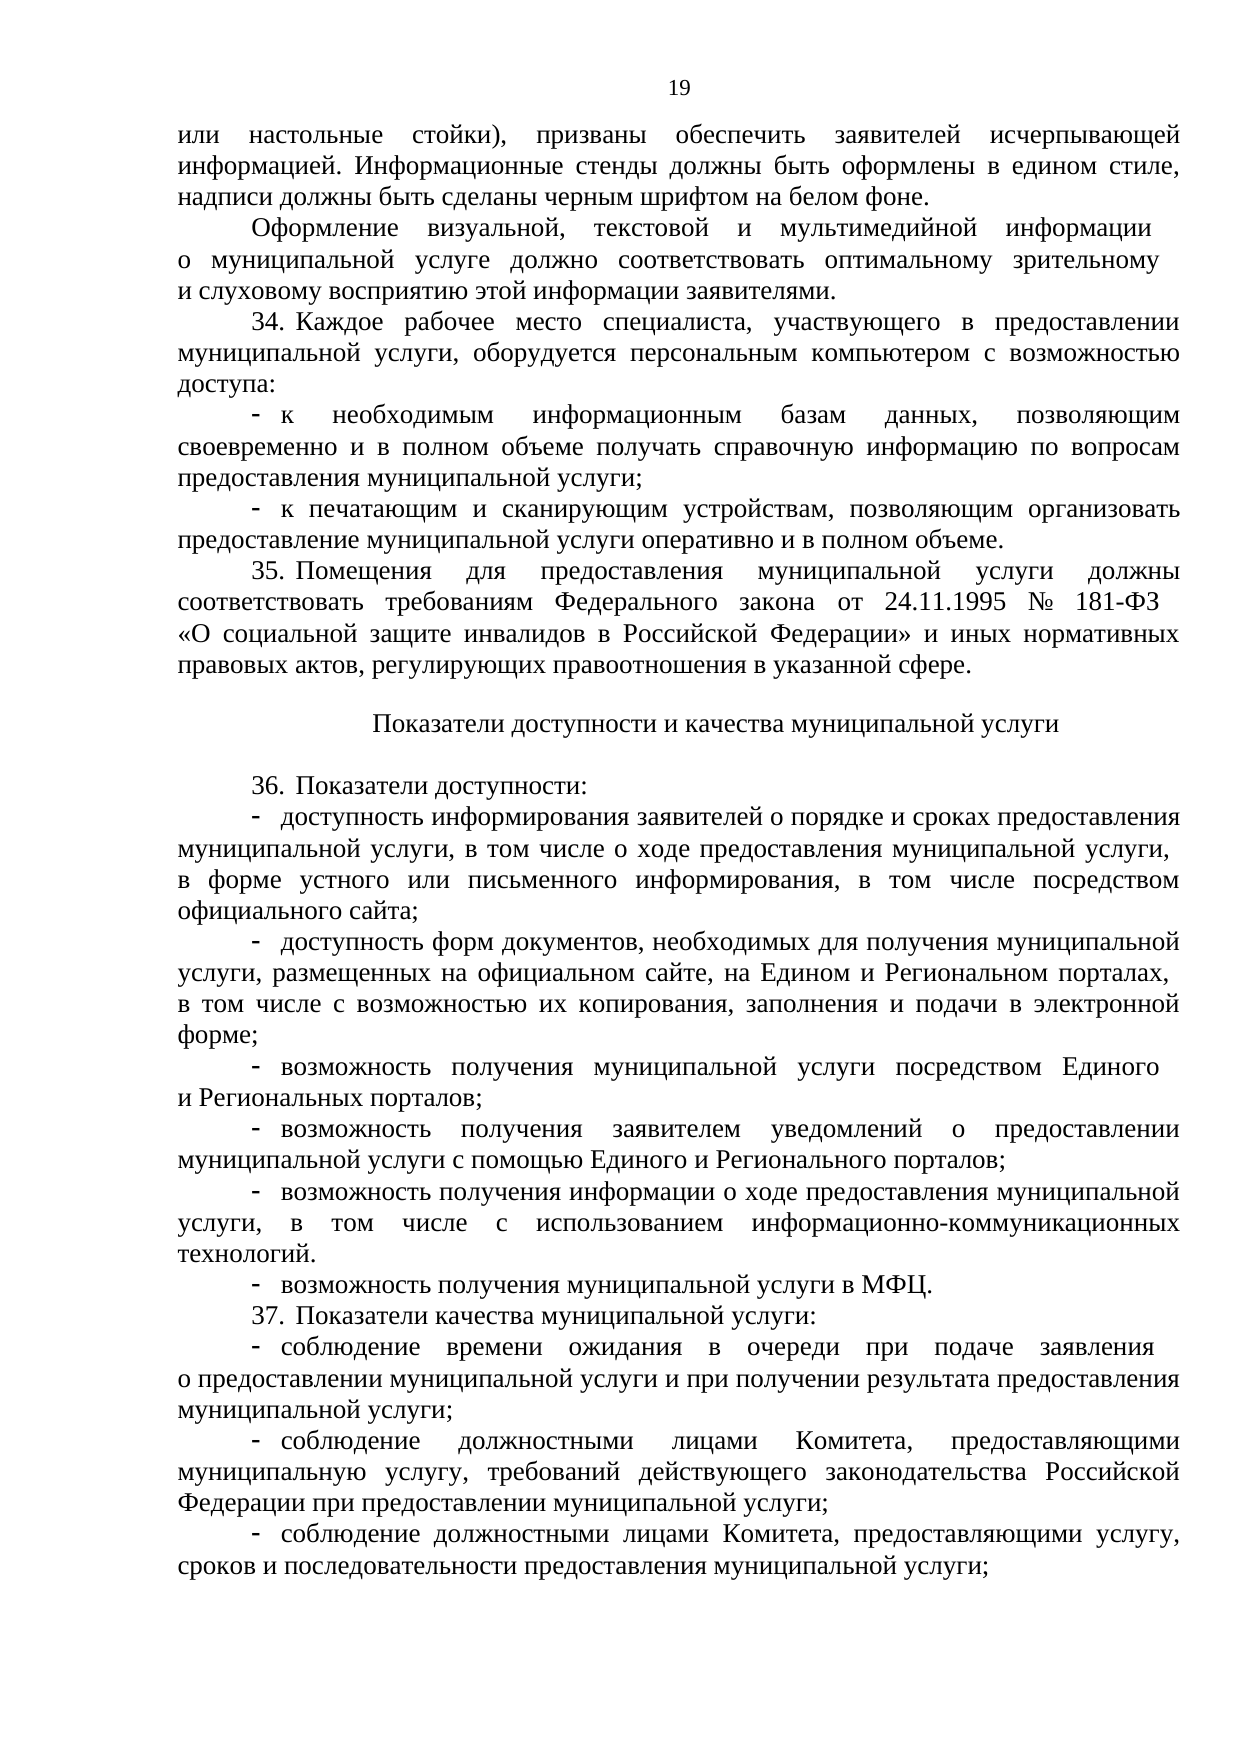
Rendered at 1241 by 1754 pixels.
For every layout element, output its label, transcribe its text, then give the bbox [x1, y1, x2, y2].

list возможность получения муниципальной услуги в МФЦ. [177, 1268, 1181, 1299]
list Показатели качества муниципальной услуги: [177, 1299, 1181, 1331]
list соблюдение должностными лицами Комитета, предоставляющими услугу, сроков и последовательности предоставления муниципальной услуги; [177, 1518, 1181, 1580]
list соблюдение времени ожидания в очереди при подаче заявления о предоставлении муниципальной услуги и при получении результата предоставления муниципальной услуги; [177, 1331, 1181, 1424]
list соблюдение должностными лицами Комитета, предоставляющими муниципальную услугу, требований действующего законодательства Российской Федерации при предоставлении муниципальной услуги; [177, 1424, 1181, 1518]
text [177, 118, 1181, 212]
list возможность получения заявителем уведомлений о предоставлении муниципальной услуги с помощью Единого и Регионального порталов; [177, 1112, 1181, 1174]
list возможность получения муниципальной услуги посредством Единого и Региональных порталов; [177, 1050, 1181, 1112]
list Помещения для предоставления муниципальной услуги должны соответствовать требованиям Федерального закона от 24.11.1995 № 181-ФЗ «О социальной защите инвалидов в Российской Федерации» и иных нормативных правовых актов, регулирующих правоотношения в указанной сфере. [177, 554, 1181, 679]
list возможность получения информации о ходе предоставления муниципальной услуги, в том числе с использованием информационно-коммуникационных технологий. [177, 1174, 1181, 1268]
list к необходимым информационным базам данных, позволяющим своевременно и в полном объеме получать справочную информацию по вопросам предоставления муниципальной услуги; [177, 398, 1181, 492]
list к печатающим и сканирующим устройствам, позволяющим организовать предоставление муниципальной услуги оперативно и в полном объеме. [177, 492, 1181, 554]
list доступность информирования заявителей о порядке и сроках предоставления муниципальной услуги, в том числе о ходе предоставления муниципальной услуги, в форме устного или письменного информирования, в том числе посредством официального сайта; [177, 800, 1181, 925]
list Каждое рабочее место специалиста, участвующего в предоставлении муниципальной услуги, оборудуется персональным компьютером с возможностью доступа: [177, 305, 1181, 398]
text Показатели доступности и качества муниципальной услуги [177, 707, 1181, 738]
text Оформление визуальной, текстовой и мультимедийной информации о муниципальной услуге должно соответствовать оптимальному зрительному и слуховому восприятию этой информации заявителями. [177, 212, 1181, 305]
list доступность форм документов, необходимых для получения муниципальной услуги, размещенных на официальном сайте, на Едином и Региональном порталах, в том числе с возможностью их копирования, заполнения и подачи в электронной форме; [177, 925, 1181, 1050]
list Показатели доступности: [177, 769, 1181, 800]
